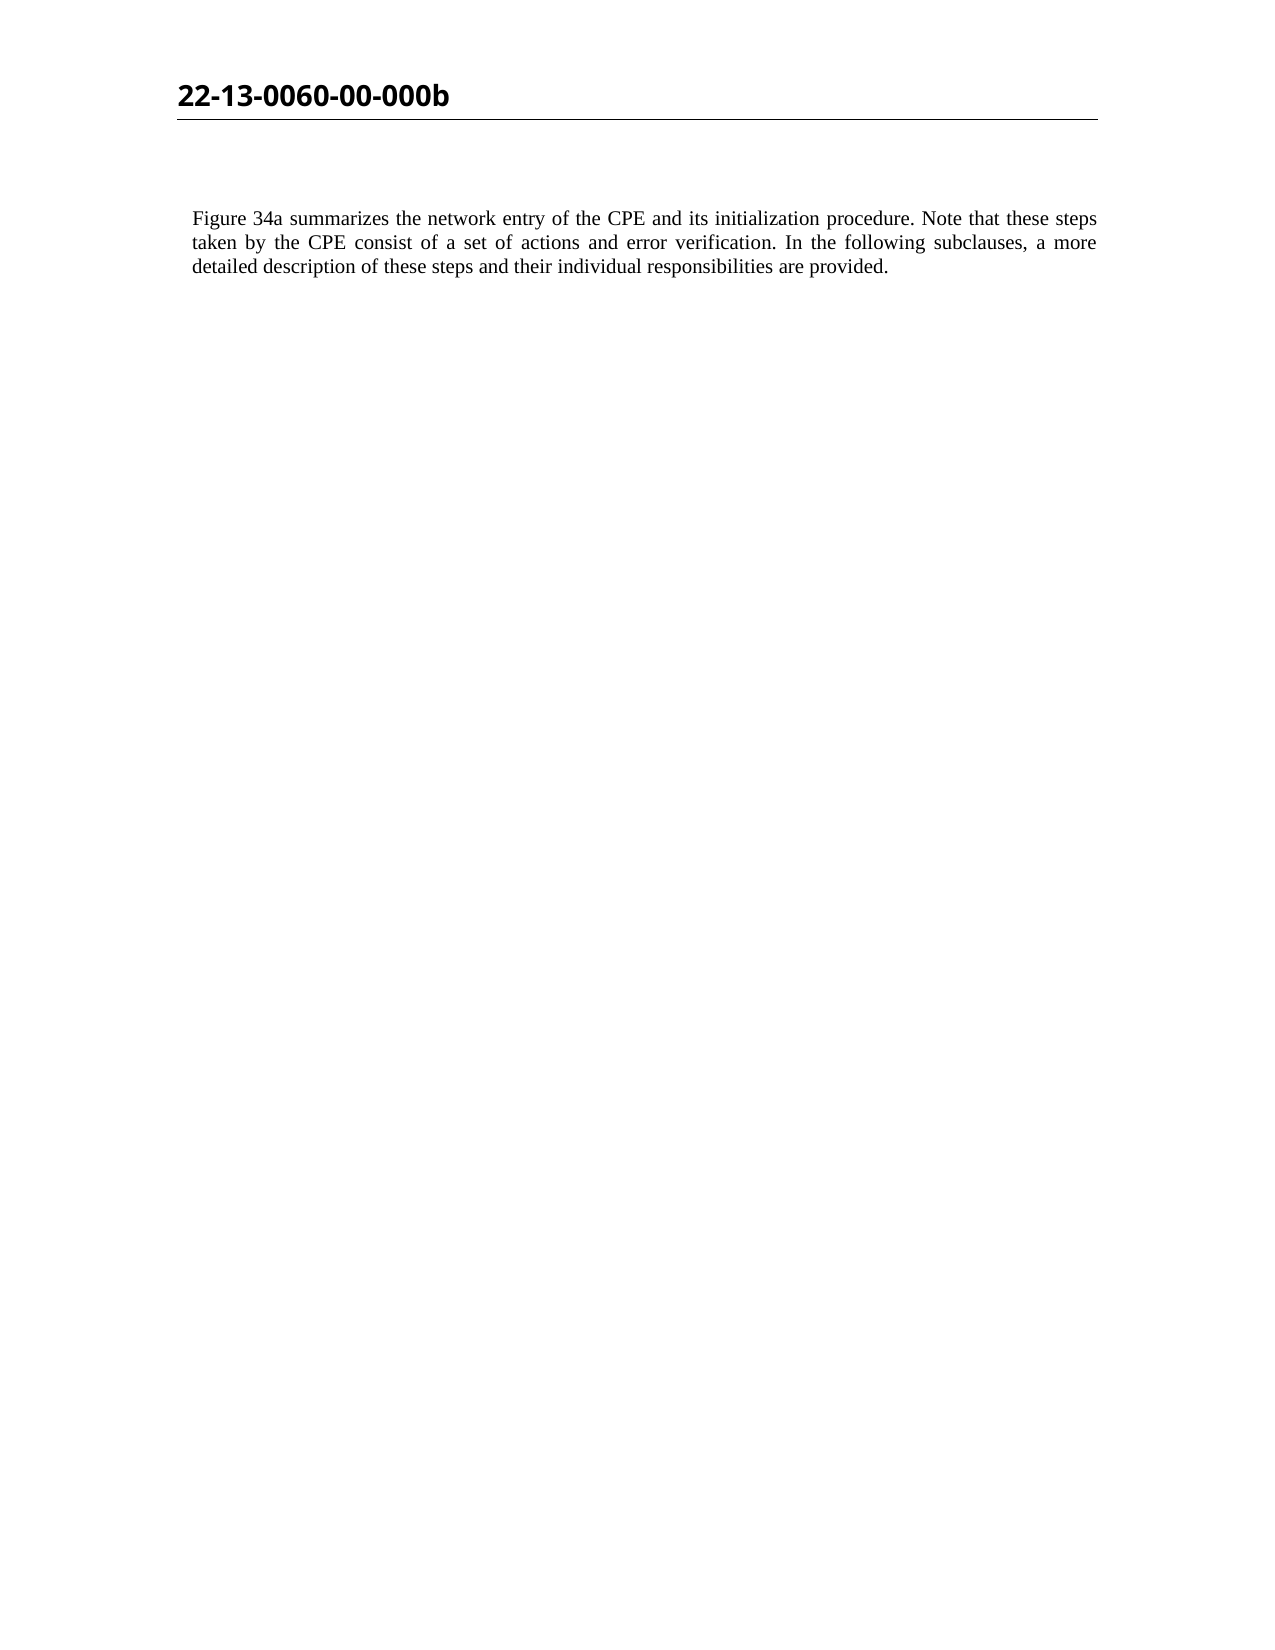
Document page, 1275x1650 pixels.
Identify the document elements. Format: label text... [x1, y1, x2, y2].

text Figure 34a summarizes the network entry of the CPE and its initialization procedure. Note that these steps taken by the CPE consist of a set of actions and error verification. In the following subclauses, a more detailed description of these steps and their individual responsibilities are provided. [192, 207, 1098, 278]
